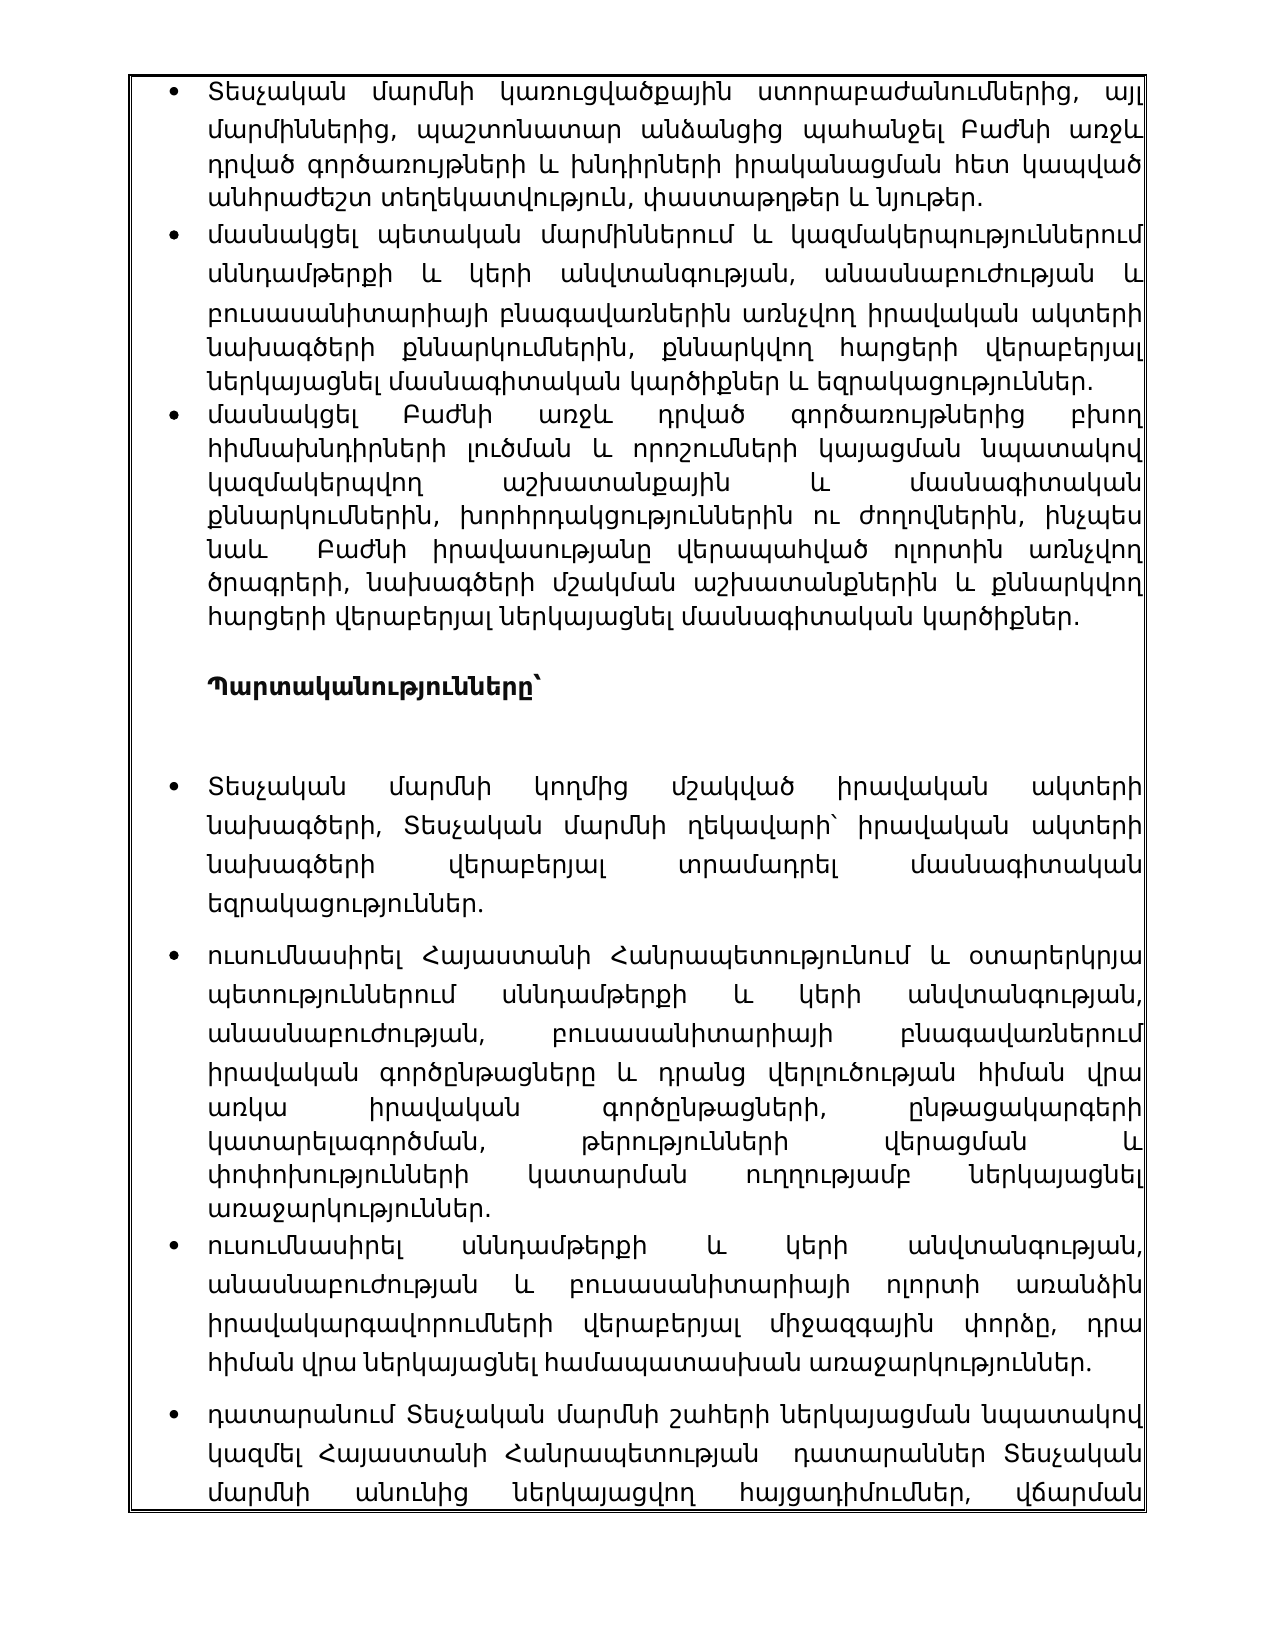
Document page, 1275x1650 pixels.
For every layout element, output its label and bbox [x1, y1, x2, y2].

table_cell [132, 77, 1144, 1509]
